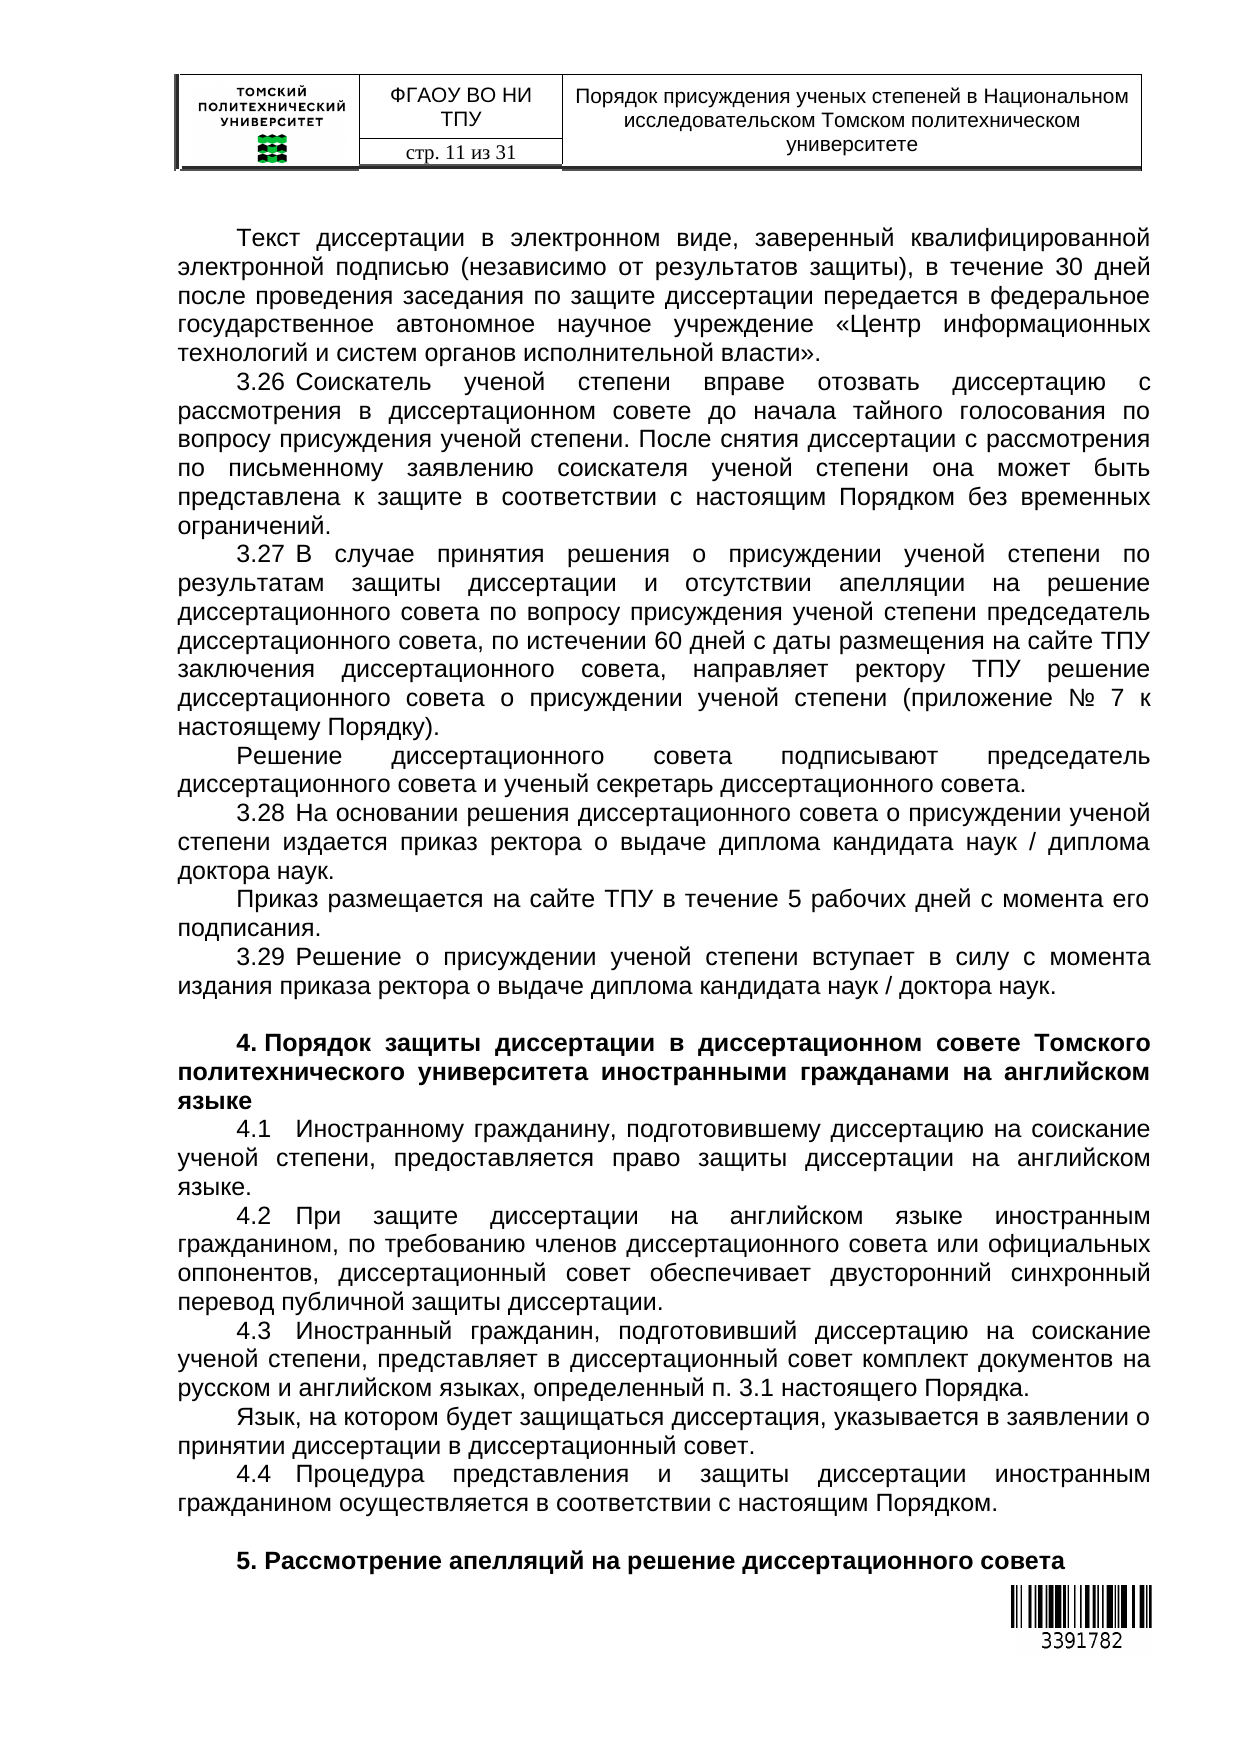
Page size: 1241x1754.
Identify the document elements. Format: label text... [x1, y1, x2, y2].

list Порядок защиты диссертации в диссертационном совете Томского политехнического университета иностранными гражданами на английском языке [177, 1028, 1152, 1114]
list Иностранный гражданин, подготовивший диссертацию на соискание ученой степени, представляет в диссертационный совет комплект документов на русском и английском языках, определенный п. 3.1 настоящего Порядка. [177, 1316, 1152, 1402]
list Соискатель ученой степени вправе отозвать диссертацию с рассмотрения в диссертационном совете до начала тайного голосования по вопросу присуждения ученой степени. После снятия диссертации с рассмотрения по письменному заявлению соискателя ученой степени она может быть представлена к защите в соответствии с настоящим Порядком без временных ограничений. [177, 367, 1152, 539]
list В случае принятия решения о присуждении ученой степени по результатам защиты диссертации и отсутствии апелляции на решение диссертационного совета по вопросу присуждения ученой степени председатель диссертационного совета, по истечении 60 дней с даты размещения на сайте ТПУ заключения диссертационного совета, направляет ректору ТПУ решение диссертационного совета о присуждении ученой степени (приложение № 7 к настоящему Порядку). [177, 539, 1152, 741]
picture [1011, 1585, 1152, 1656]
list Рассмотрение апелляций на решение диссертационного совета [177, 1546, 1152, 1574]
list Иностранному гражданину, подготовившему диссертацию на соискание ученой степени, предоставляется право защиты диссертации на английском языке. [177, 1114, 1152, 1201]
text Язык, на котором будет защищаться диссертация, указывается в заявлении о принятии диссертации в диссертационный совет. [177, 1402, 1152, 1459]
picture [188, 81, 350, 165]
list Процедура представления и защиты диссертации иностранным гражданином осуществляется в соответствии с настоящим Порядком. [177, 1459, 1152, 1517]
list Текст диссертации в электронном виде, заверенный квалифицированной электронной подписью (независимо от результатов защиты), в течение 30 дней после проведения заседания по защите диссертации передается в федеральное государственное автономное научное учреждение «Центр информационных технологий и систем органов исполнительной власти». [177, 223, 1152, 367]
list Приказ размещается на сайте ТПУ в течение 5 рабочих дней с момента его подписания. [177, 884, 1152, 942]
list Решение о присуждении ученой степени вступает в силу с момента издания приказа ректора о выдаче диплома кандидата наук / доктора наук. [177, 942, 1152, 999]
list Решение диссертационного совета подписывают председатель диссертационного совета и ученый секретарь диссертационного совета. [177, 741, 1152, 798]
list При защите диссертации на английском языке иностранным гражданином, по требованию членов диссертационного совета или официальных оппонентов, диссертационный совет обеспечивает двусторонний синхронный перевод публичной защиты диссертации. [177, 1201, 1152, 1316]
list На основании решения диссертационного совета о присуждении ученой степени издается приказ ректора о выдаче диплома кандидата наук / диплома доктора наук. [177, 798, 1152, 884]
